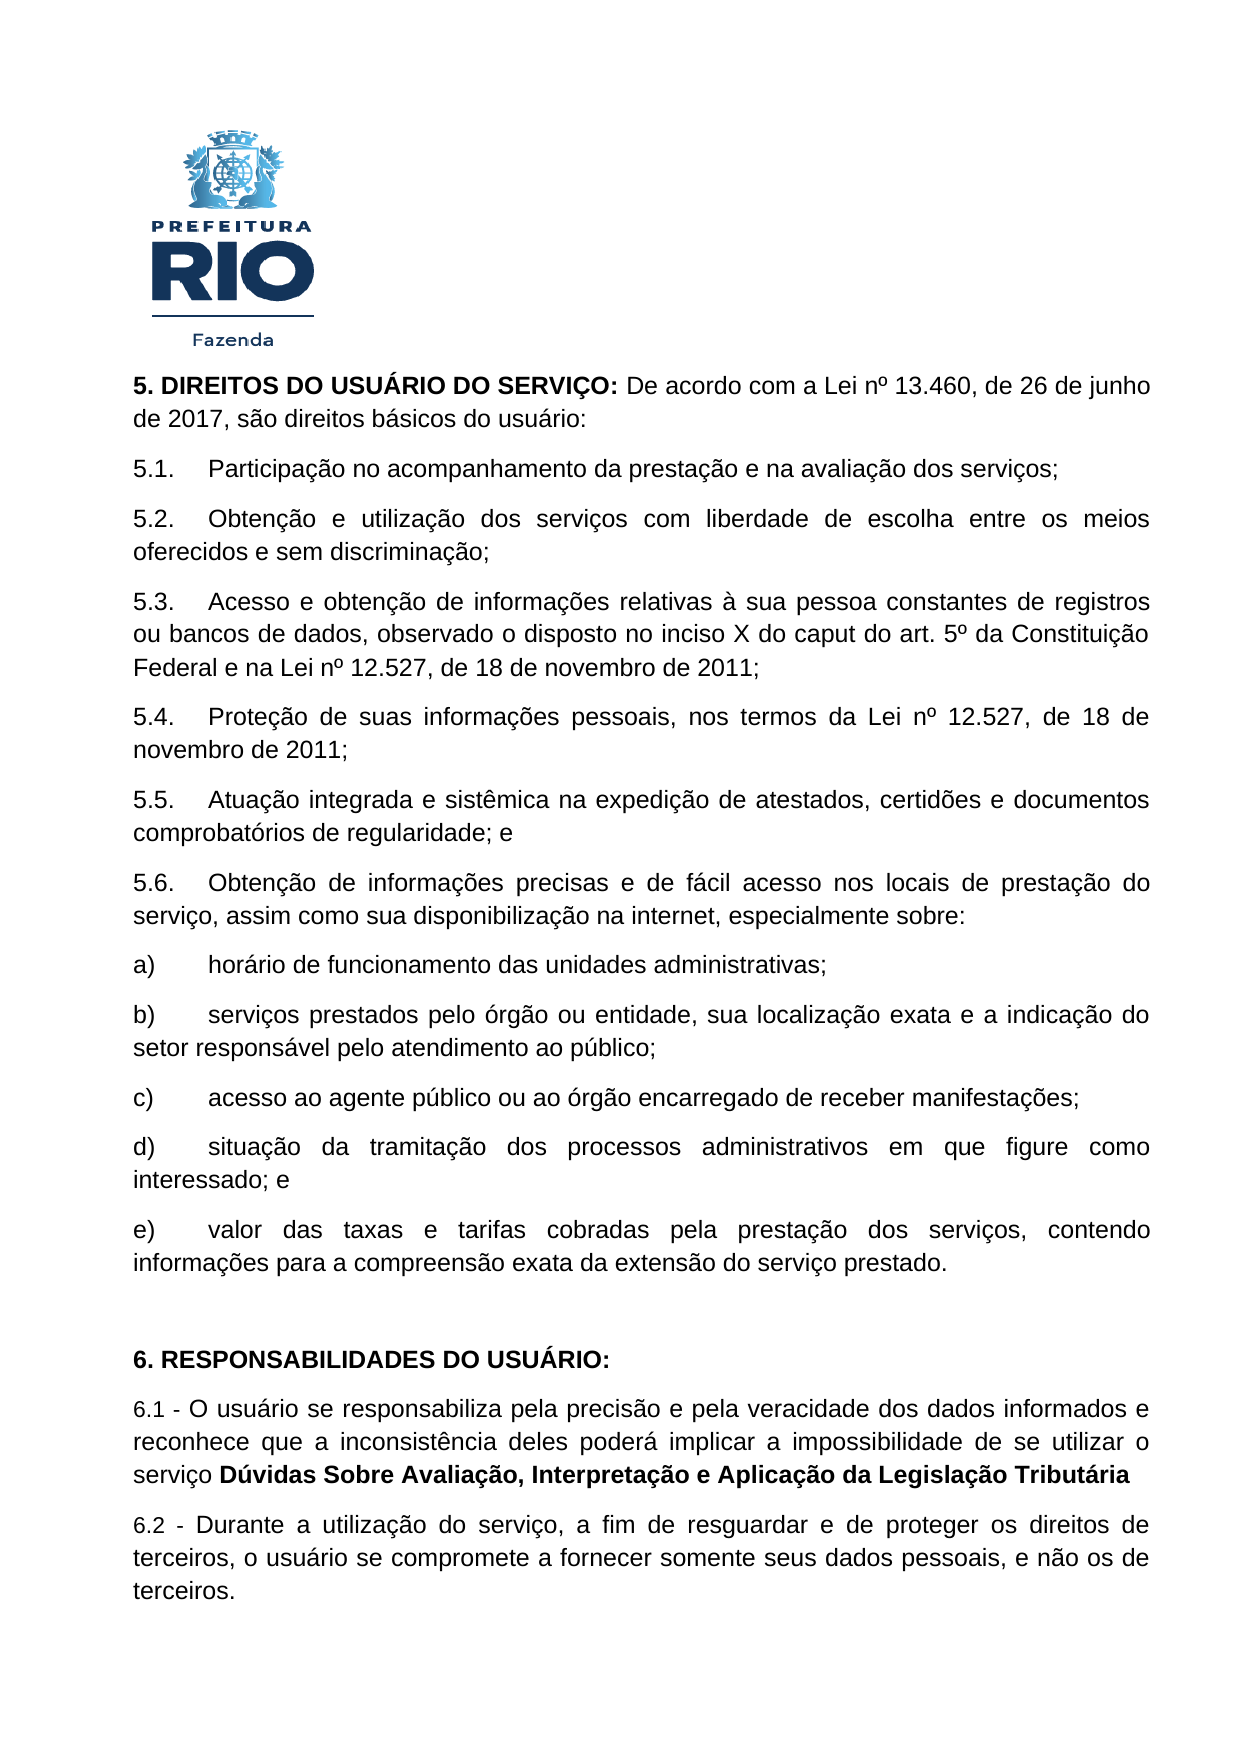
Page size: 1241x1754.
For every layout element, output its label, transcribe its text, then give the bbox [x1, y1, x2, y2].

text 5.4. Proteção de suas informações pessoais, nos termos da Lei nº 12.527, de 18 de novembro de 2011; [133, 702, 1152, 764]
text c) acesso ao agente público ou ao órgão encarregado de receber manifestações; [133, 1083, 1152, 1111]
text 6. RESPONSABILIDADES DO USUÁRIO: [133, 1345, 1152, 1373]
text b) serviços prestados pelo órgão ou entidade, sua localização exata e a indicação do setor responsável pelo atendimento ao público; [133, 1000, 1152, 1062]
text 5.3. Acesso e obtenção de informações relativas à sua pessoa constantes de registros ou bancos de dados, observado o disposto no inciso X do caput do art. 5º da Constituição Federal e na Lei nº 12.527, de 18 de novembro de 2011; [133, 586, 1152, 681]
text e) valor das taxas e tarifas cobradas pela prestação dos serviços, contendo informações para a compreensão exata da extensão do serviço prestado. [133, 1215, 1152, 1277]
text 5.5. Atuação integrada e sistêmica na expedição de atestados, certidões e documentos comprobatórios de regularidade; e [133, 785, 1152, 847]
text 5.6. Obtenção de informações precisas e de fácil acesso nos locais de prestação do serviço, assim como sua disponibilização na internet, especialmente sobre: [133, 868, 1152, 929]
text 6.2 - Durante a utilização do serviço, a fim de resguardar e de proteger os direitos de terceiros, o usuário se compromete a fornecer somente seus dados pessoais, e não os de terceiros. [133, 1510, 1152, 1605]
text 5. DIREITOS DO USUÁRIO DO SERVIÇO: De acordo com a Lei nº 13.460, de 26 de junho de 2017, são direitos básicos do usuário: [133, 371, 1152, 433]
text 6.1 - O usuário se responsabiliza pela precisão e pela veracidade dos dados informados e reconhece que a inconsistência deles poderá implicar a impossibilidade de se utilizar o serviço Dúvidas Sobre Avaliação, Interpretação e Aplicação da Legislação Tributária [133, 1394, 1152, 1489]
text 5.1. Participação no acompanhamento da prestação e na avaliação dos serviços; [133, 454, 1152, 483]
text d) situação da tramitação dos processos administrativos em que figure como interessado; e [133, 1132, 1152, 1194]
text a) horário de funcionamento das unidades administrativas; [133, 950, 1152, 979]
picture [132, 118, 332, 353]
text 5.2. Obtenção e utilização dos serviços com liberdade de escolha entre os meios oferecidos e sem discriminação; [133, 504, 1152, 566]
